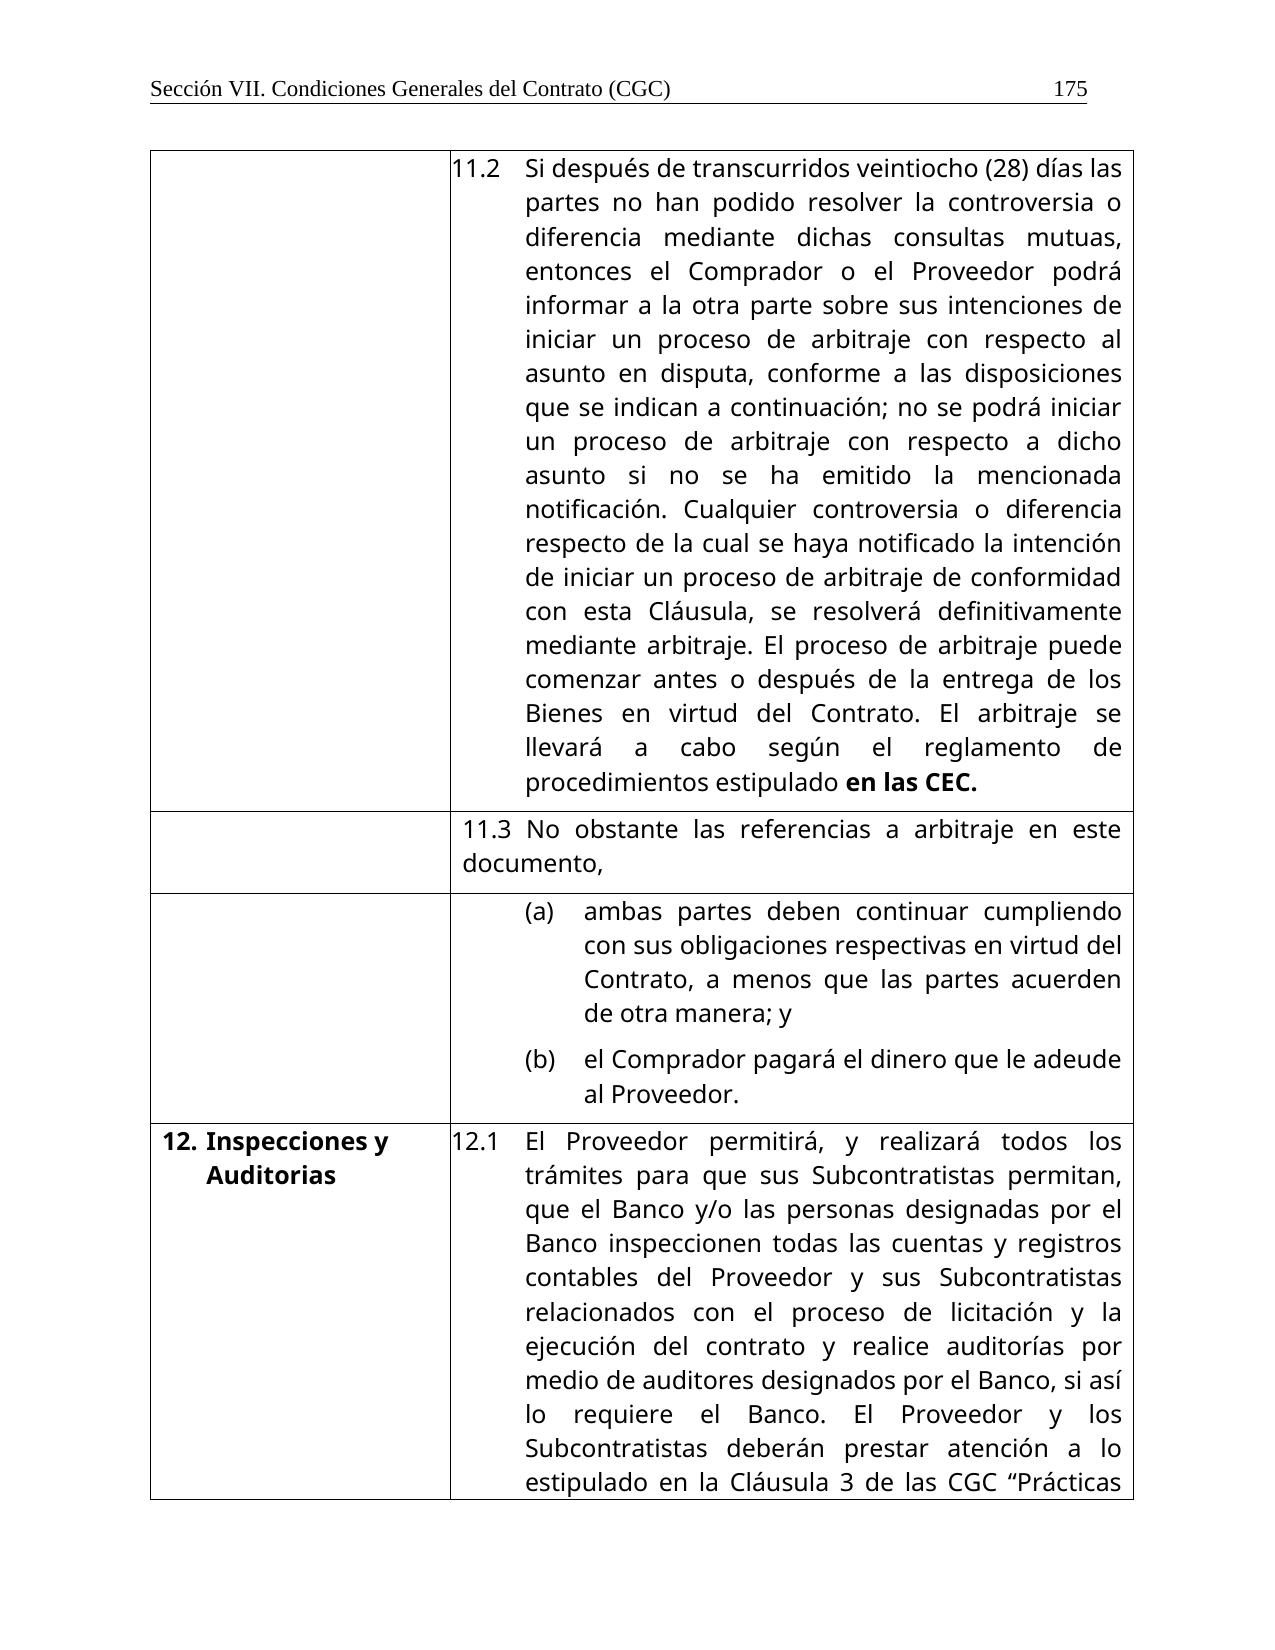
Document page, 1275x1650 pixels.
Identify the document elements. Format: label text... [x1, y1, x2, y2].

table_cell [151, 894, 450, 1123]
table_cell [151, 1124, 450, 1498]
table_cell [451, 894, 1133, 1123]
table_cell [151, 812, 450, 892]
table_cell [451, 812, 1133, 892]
table_cell [151, 151, 450, 811]
table_cell 11.2 Si después de transcurridos veintiocho (28) días las partes no han podido resolver la controversia o diferencia mediante dichas consultas mutuas, entonces el Comprador o el Proveedor podrá informar a la otra parte sobre sus intenciones de iniciar un proceso de arbitraje con respecto al asunto en disputa, conforme a las disposiciones que se indican a continuación; no se podrá iniciar un proceso de arbitraje con respecto a dicho asunto si no se ha emitido la mencionada notificación. Cualquier controversia o diferencia respecto de la cual se haya notificado la intención de iniciar un proceso de arbitraje de conformidad con esta Cláusula, se resolverá definitivamente mediante arbitraje. El proceso de arbitraje puede comenzar antes o después de la entrega de los Bienes en virtud del Contrato. El arbitraje se llevará a cabo según el reglamento de procedimientos estipulado en las CEC. [451, 151, 1133, 811]
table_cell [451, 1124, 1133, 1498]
